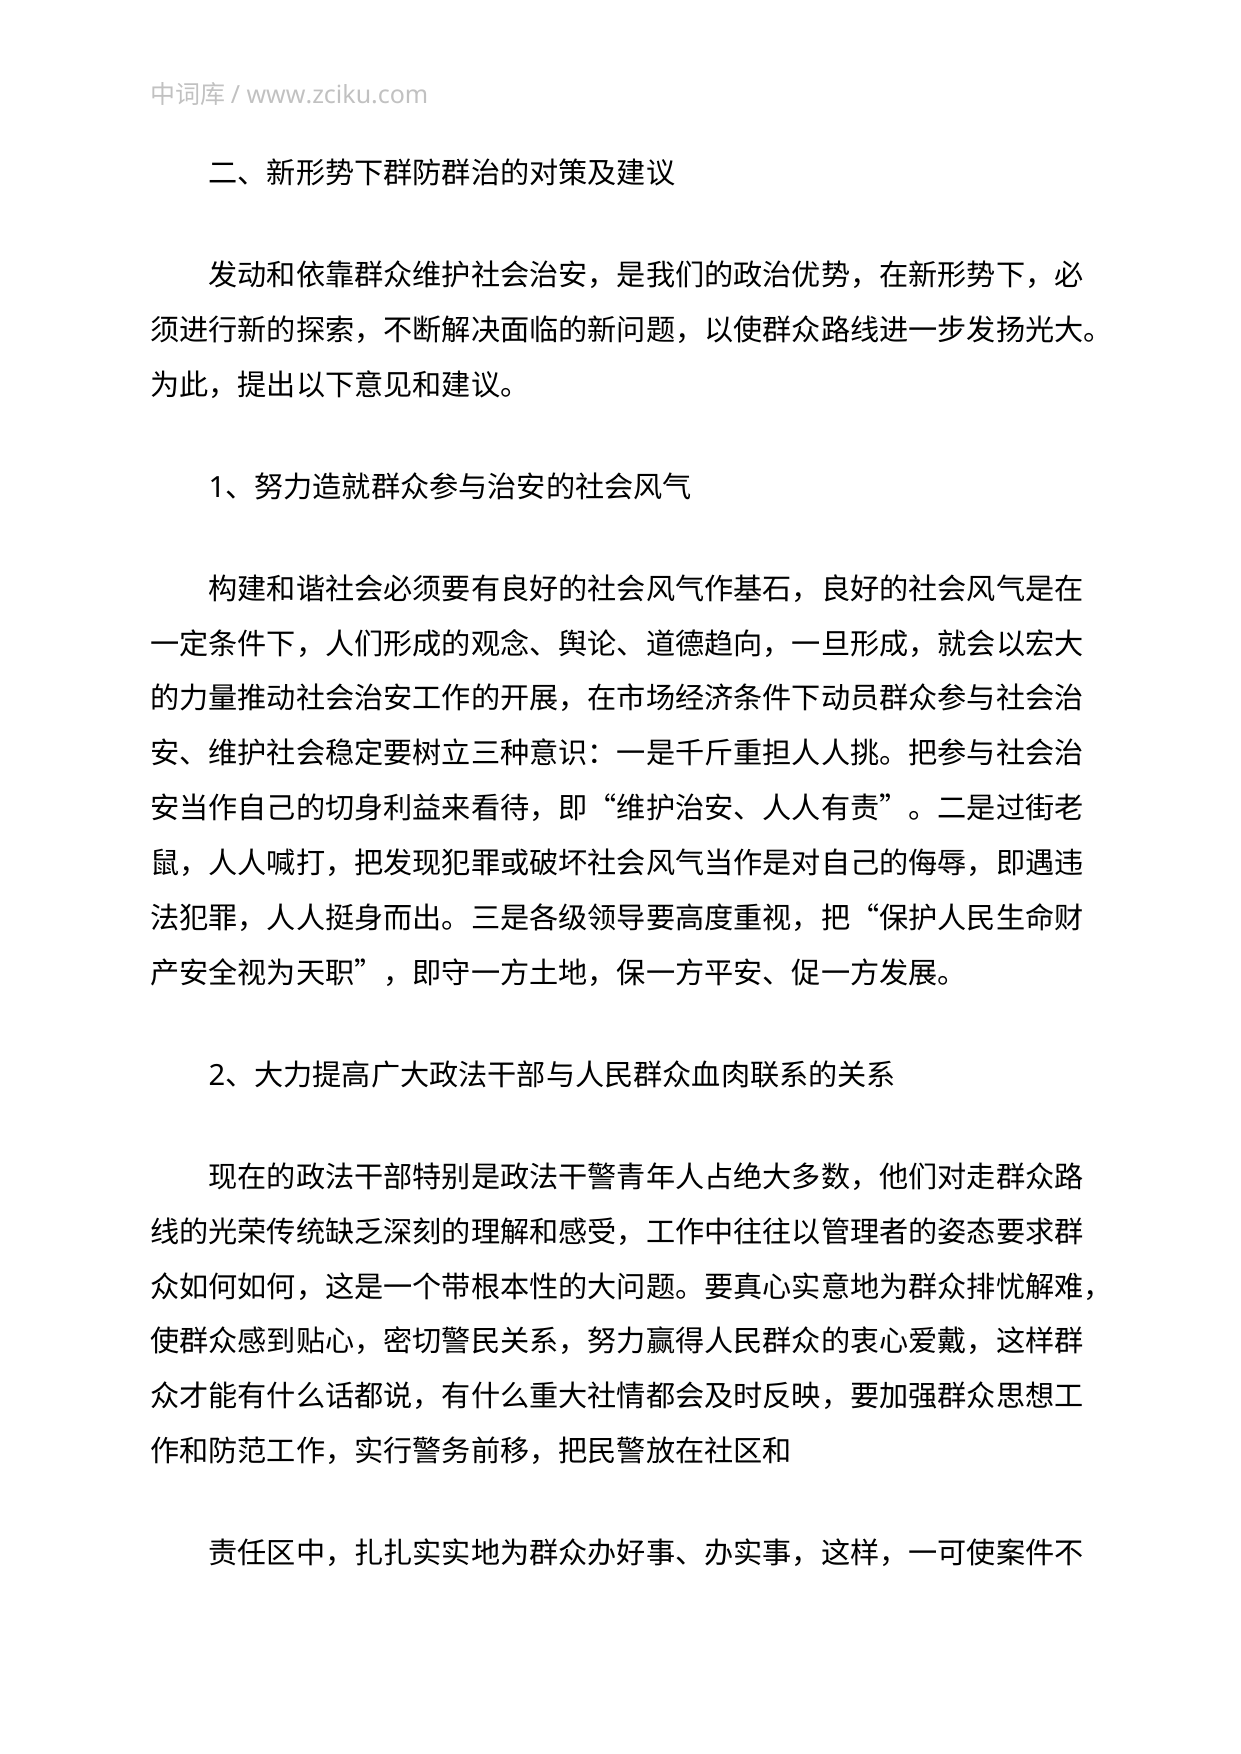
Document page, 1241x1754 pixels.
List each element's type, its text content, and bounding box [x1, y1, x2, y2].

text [150, 1529, 1090, 1572]
text 二、新形势下群防群治的对策及建议 [150, 150, 1090, 192]
text 2、大力提高广大政法干部与人民群众血肉联系的关系 [150, 1051, 1090, 1094]
text 构建和谐社会必须要有良好的社会风气作基石，良好的社会风气是在一定条件下，人们形成的观念、舆论、道德趋向，一旦形成，就会以宏大的力量推动社会治安工作的开展，在市场经济条件下动员群众参与社会治安、维护社会稳定要树立三种意识：一是千斤重担人人挑。把参与社会治安当作自己的切身利益来看待，即“维护治安、人人有责”。二是过街老鼠，人人喊打，把发现犯罪或破坏社会风气当作是对自己的侮辱，即遇违法犯罪，人人挺身而出。三是各级领导要高度重视，把“保护人民生命财产安全视为天职”，即守一方土地，保一方平安、促一方发展。 [150, 565, 1090, 992]
text 现在的政法干部特别是政法干警青年人占绝大多数，他们对走群众路线的光荣传统缺乏深刻的理解和感受，工作中往往以管理者的姿态要求群众如何如何，这是一个带根本性的大问题。要真心实意地为群众排忧解难，使群众感到贴心，密切警民关系，努力赢得人民群众的衷心爱戴，这样群众才能有什么话都说，有什么重大社情都会及时反映，要加强群众思想工作和防范工作，实行警务前移，把民警放在社区和 [150, 1153, 1090, 1470]
text 1、努力造就群众参与治安的社会风气 [150, 463, 1090, 506]
text 发动和依靠群众维护社会治安，是我们的政治优势，在新形势下，必须进行新的探索，不断解决面临的新问题，以使群众路线进一步发扬光大。为此，提出以下意见和建议。 [150, 252, 1090, 404]
